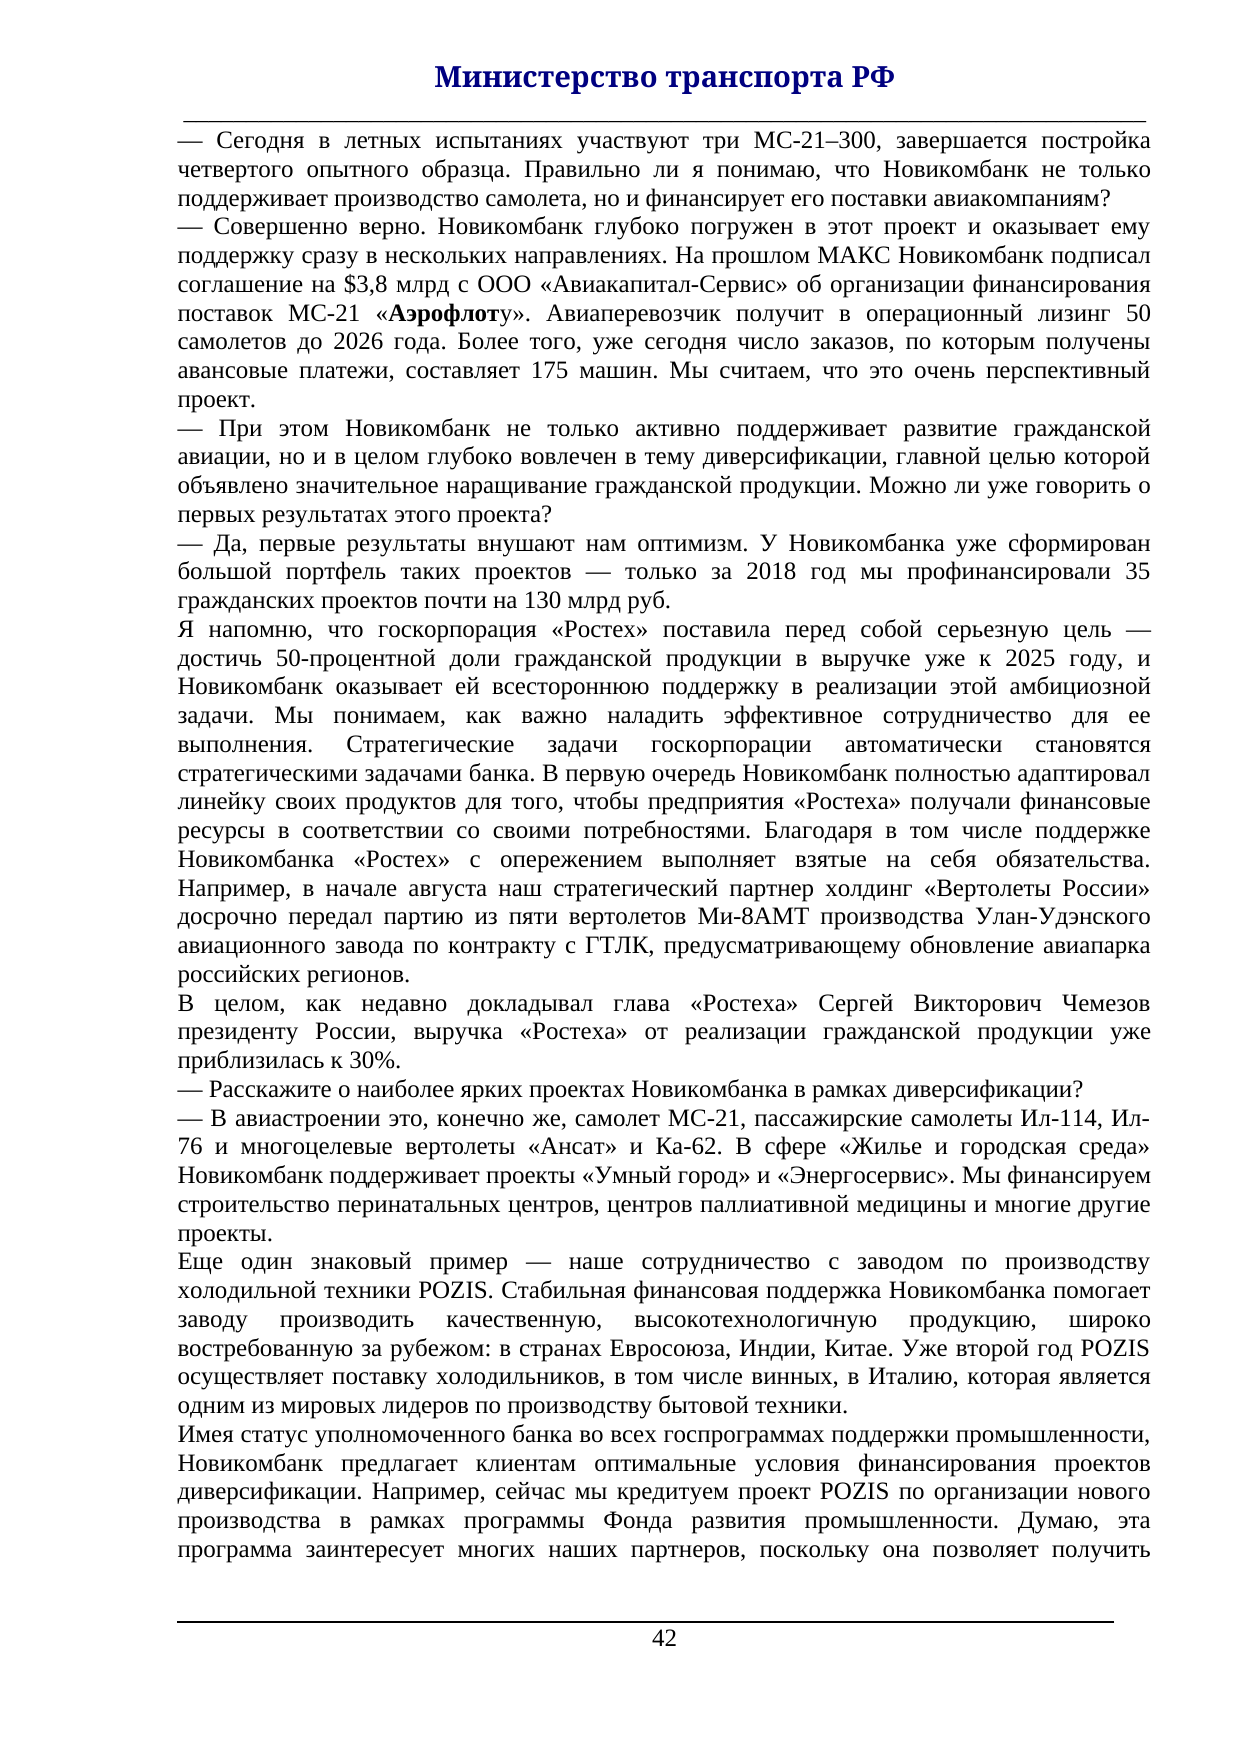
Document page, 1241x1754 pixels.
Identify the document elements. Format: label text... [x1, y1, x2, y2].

text В целом, как недавно докладывал глава «Ростеха» Сергей Викторович Чемезов президенту России, выручка «Ростеха» от реализации гражданской продукции уже приблизилась к 30%. [177, 988, 1152, 1074]
text — Сегодня в летных испытаниях участвуют три МС-21–300, завершается постройка четвертого опытного образца. Правильно ли я понимаю, что Новикомбанк не только поддерживает производство самолета, но и финансирует его поставки авиакомпаниям? [177, 125, 1152, 211]
text — Да, первые результаты внушают нам оптимизм. У Новикомбанка уже сформирован большой портфель таких проектов — только за 2018 год мы профинансировали 35 гражданских проектов почти на 130 млрд руб. [177, 528, 1152, 614]
text — При этом Новикомбанк не только активно поддерживает развитие гражданской авиации, но и в целом глубоко вовлечен в тему диверсификации, главной целью которой объявлено значительное наращивание гражданской продукции. Можно ли уже говорить о первых результатах этого проекта? [177, 413, 1152, 528]
text Еще один знаковый пример — наше сотрудничество с заводом по производству холодильной техники POZIS. Стабильная финансовая поддержка Новикомбанка помогает заводу производить качественную, высокотехнологичную продукцию, широко востребованную за рубежом: в странах Евросоюза, Индии, Китае. Уже второй год POZIS осуществляет поставку холодильников, в том числе винных, в Италию, которая является одним из мировых лидеров по производству бытовой техники. [177, 1246, 1152, 1419]
text — В авиастроении это, конечно же, самолет МС-21, пассажирские самолеты Ил-114, Ил-76 и многоцелевые вертолеты «Ансат» и Ка-62. В сфере «Жилье и городская среда» Новикомбанк поддерживает проекты «Умный город» и «Энергосервис». Мы финансируем строительство перинатальных центров, центров паллиативной медицины и многие другие проекты. [177, 1103, 1152, 1246]
text — Расскажите о наиболее ярких проектах Новикомбанка в рамках диверсификации? [177, 1074, 1152, 1103]
text Я напомню, что госкорпорация «Ростех» поставила перед собой серьезную цель — достичь 50-процентной доли гражданской продукции в выручке уже к 2025 году, и Новикомбанк оказывает ей всестороннюю поддержку в реализации этой амбициозной задачи. Мы понимаем, как важно наладить эффективное сотрудничество для ее выполнения. Стратегические задачи госкорпорации автоматически становятся стратегическими задачами банка. В первую очередь Новикомбанк полностью адаптировал линейку своих продуктов для того, чтобы предприятия «Ростеха» получали финансовые ресурсы в соответствии со своими потребностями. Благодаря в том числе поддержке Новикомбанка «Ростех» с опережением выполняет взятые на себя обязательства. Например, в начале августа наш стратегический партнер холдинг «Вертолеты России» досрочно передал партию из пяти вертолетов Ми-8АМТ производства Улан-Удэнского авиационного завода по контракту с ГТЛК, предусматривающему обновление авиапарка российских регионов. [177, 614, 1152, 988]
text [177, 1419, 1152, 1563]
text — Совершенно верно. Новикомбанк глубоко погружен в этот проект и оказывает ему поддержку сразу в нескольких направлениях. На прошлом МАКС Новикомбанк подписал соглашение на $3,8 млрд с ООО «Авиакапитал-Сервис» об организации финансирования поставок МС-21 «Аэрофлоту». Авиаперевозчик получит в операционный лизинг 50 самолетов до 2026 года. Более того, уже сегодня число заказов, по которым получены авансовые платежи, составляет 175 машин. Мы считаем, что это очень перспективный проект. [177, 211, 1152, 413]
